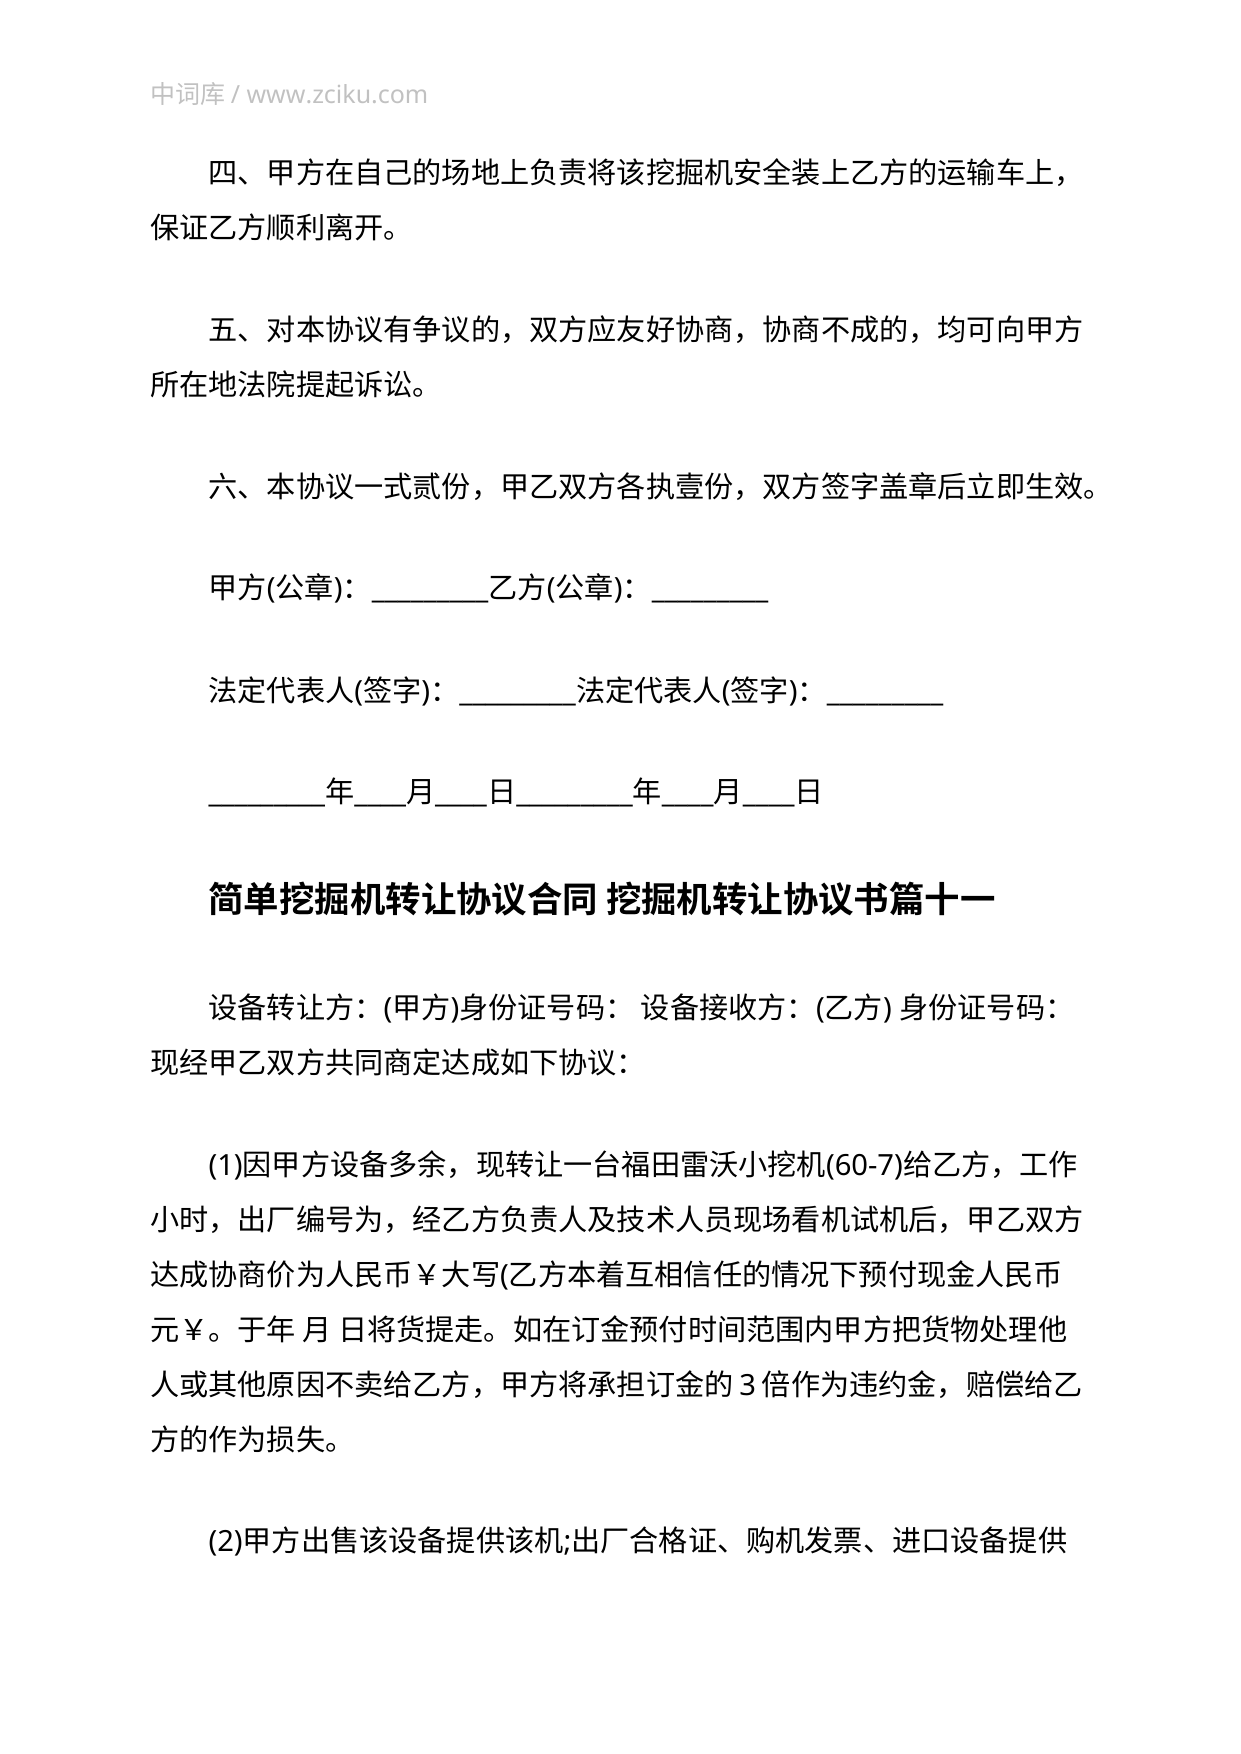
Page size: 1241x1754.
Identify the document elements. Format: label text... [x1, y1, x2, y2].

text 五、对本协议有争议的，双方应友好协商，协商不成的，均可向甲方所在地法院提起诉讼。 [150, 307, 1090, 404]
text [150, 1518, 1090, 1560]
text 简单挖掘机转让协议合同 挖掘机转让协议书篇十一 [150, 871, 1090, 922]
text (1)因甲方设备多余，现转让一台福田雷沃小挖机(60-7)给乙方，工作小时，出厂编号为，经乙方负责人及技术人员现场看机试机后，甲乙双方达成协商价为人民币￥大写(乙方本着互相信任的情况下预付现金人民币元￥。于年 月 日将货提走。如在订金预付时间范围内甲方把货物处理他人或其他原因不卖给乙方，甲方将承担订金的3倍作为违约金，赔偿给乙方的作为损失。 [150, 1141, 1090, 1458]
text _________年____月____日_________年____月____日 [150, 769, 1090, 811]
text 设备转让方：(甲方)身份证号码： 设备接收方：(乙方) 身份证号码： 现经甲乙双方共同商定达成如下协议： [150, 984, 1090, 1082]
text 四、甲方在自己的场地上负责将该挖掘机安全装上乙方的运输车上，保证乙方顺利离开。 [150, 150, 1090, 247]
text 六、本协议一式贰份，甲乙双方各执壹份，双方签字盖章后立即生效。 [150, 463, 1090, 506]
text 法定代表人(签字)：_________法定代表人(签字)：_________ [150, 667, 1090, 709]
text 甲方(公章)：_________乙方(公章)：_________ [150, 565, 1090, 607]
